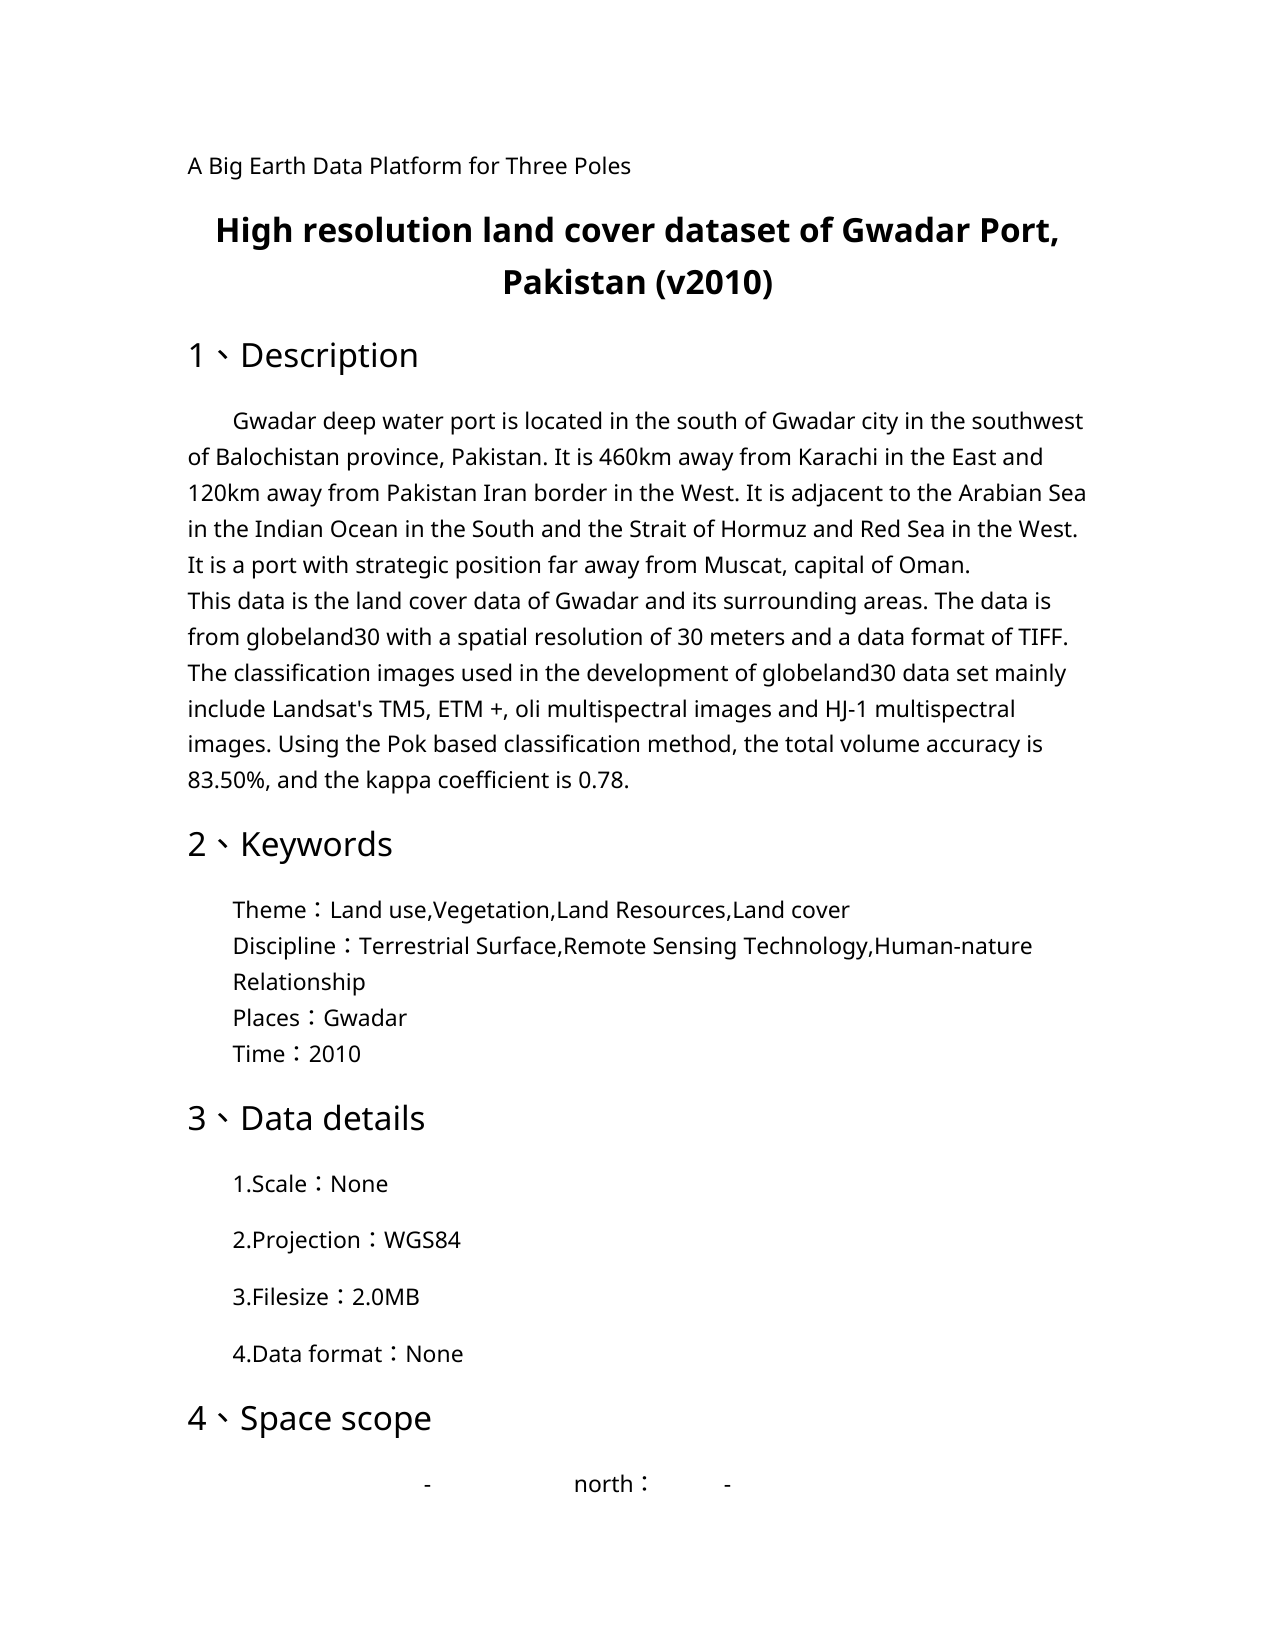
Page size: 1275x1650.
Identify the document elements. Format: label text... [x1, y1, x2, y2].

text 2、Keywords [187, 821, 1087, 867]
text 3.Filesize：2.0MB [232, 1281, 1087, 1312]
text Theme：Land use,Vegetation,Land Resources,Land cover Discipline：Terrestrial Surface,Remote Sensing Technology,Human-nature Relationship Places：Gwadar Time：2010 [232, 894, 1087, 1069]
text 4、Space scope [187, 1395, 1087, 1440]
text 2.Projection：WGS84 [232, 1224, 1087, 1256]
table_header north：25.84 [563, 1468, 712, 1499]
text 3、Data details [187, 1095, 1087, 1140]
text A Big Earth Data Platform for Three Poles [187, 150, 1087, 181]
text Gwadar deep water port is located in the south of Gwadar city in the southwest of Balochistan province, Pakistan. It is 460km away from Karachi in the East and 120km away from Pakistan Iran border in the West. It is adjacent to the Arabian Sea in the Indian Ocean in the South and the Strait of Hormuz and Red Sea in the West. It is a port with strategic position far away from Muscat, capital of Oman. This data is the land cover data of Gwadar and its surrounding areas. The data is from globeland30 with a spatial resolution of 30 meters and a data format of TIFF. The classification images used in the development of globeland30 data set mainly include Landsat's TM5, ETM +, oli multispectral images and HJ-1 multispectral images. Using the Pok based classification method, the total volume accuracy is 83.50%, and the kappa coefficient is 0.78. [187, 405, 1087, 796]
text 4.Data format：None [232, 1338, 1087, 1369]
text 1.Scale：None [232, 1168, 1087, 1199]
table_header - [413, 1468, 562, 1499]
table_header - [713, 1468, 862, 1499]
text 1、Description [187, 332, 1087, 377]
text High resolution land cover dataset of Gwadar Port, Pakistan (v2010) [187, 207, 1087, 304]
